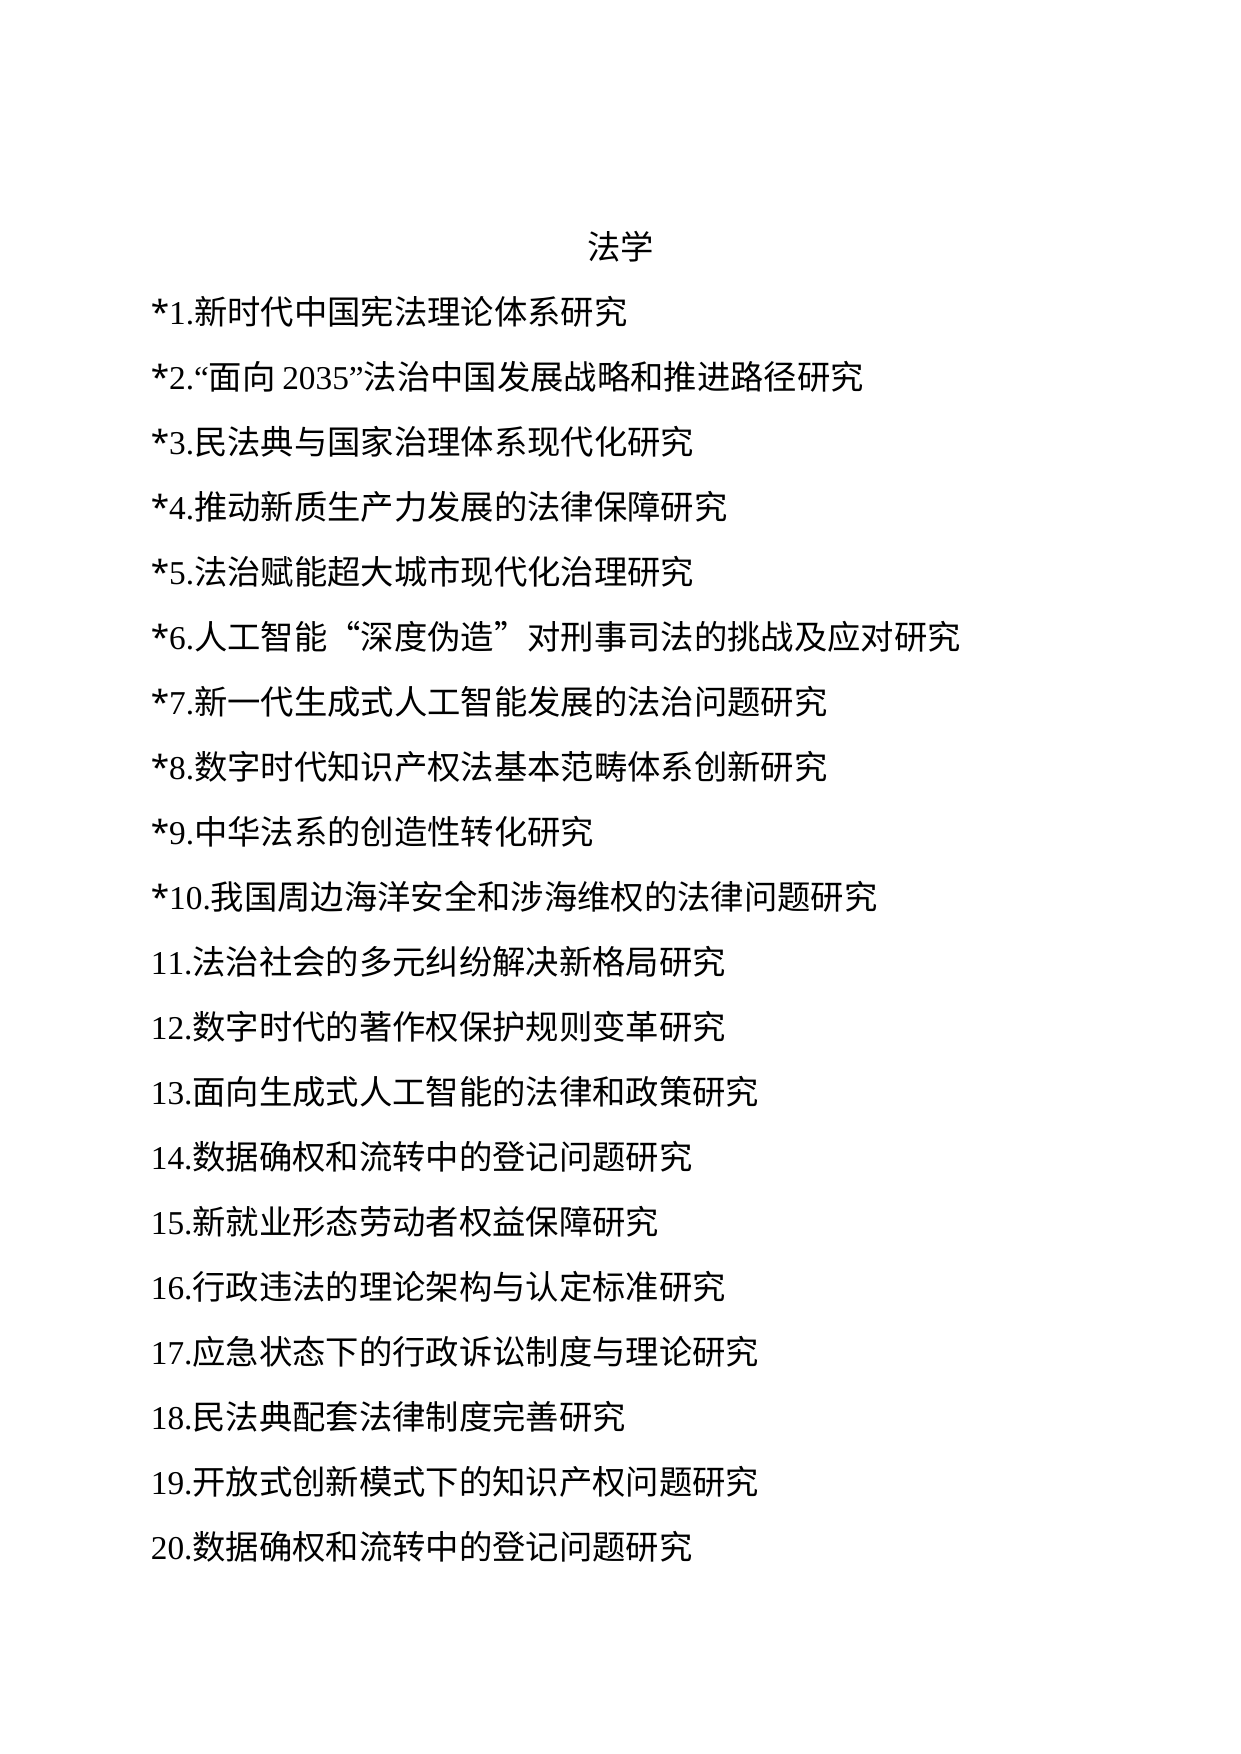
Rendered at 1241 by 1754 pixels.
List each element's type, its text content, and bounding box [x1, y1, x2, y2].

text *3.民法典与国家治理体系现代化研究 [151, 407, 1089, 472]
text 13.面向生成式人工智能的法律和政策研究 [151, 1057, 1089, 1122]
text *8.数字时代知识产权法基本范畴体系创新研究 [151, 732, 1089, 797]
text 14.数据确权和流转中的登记问题研究 [151, 1122, 1089, 1187]
text 19.开放式创新模式下的知识产权问题研究 [151, 1447, 1089, 1512]
text 17.应急状态下的行政诉讼制度与理论研究 [151, 1317, 1089, 1382]
text 20.数据确权和流转中的登记问题研究 [151, 1512, 1089, 1577]
text 18.民法典配套法律制度完善研究 [151, 1382, 1089, 1447]
text 16.行政违法的理论架构与认定标准研究 [151, 1252, 1089, 1317]
text *7.新一代生成式人工智能发展的法治问题研究 [151, 667, 1089, 732]
text 15.新就业形态劳动者权益保障研究 [151, 1187, 1089, 1252]
text *10.我国周边海洋安全和涉海维权的法律问题研究 [151, 862, 1089, 927]
text *6.人工智能“深度伪造”对刑事司法的挑战及应对研究 [151, 602, 1089, 667]
text 法学 [151, 212, 1089, 277]
text 11.法治社会的多元纠纷解决新格局研究 [151, 927, 1089, 992]
text *2.“面向2035”法治中国发展战略和推进路径研究 [151, 342, 1089, 407]
text 12.数字时代的著作权保护规则变革研究 [151, 992, 1089, 1057]
text *1.新时代中国宪法理论体系研究 [151, 277, 1089, 342]
text *4.推动新质生产力发展的法律保障研究 [151, 472, 1089, 537]
text *5.法治赋能超大城市现代化治理研究 [151, 537, 1089, 602]
text *9.中华法系的创造性转化研究 [151, 797, 1089, 862]
